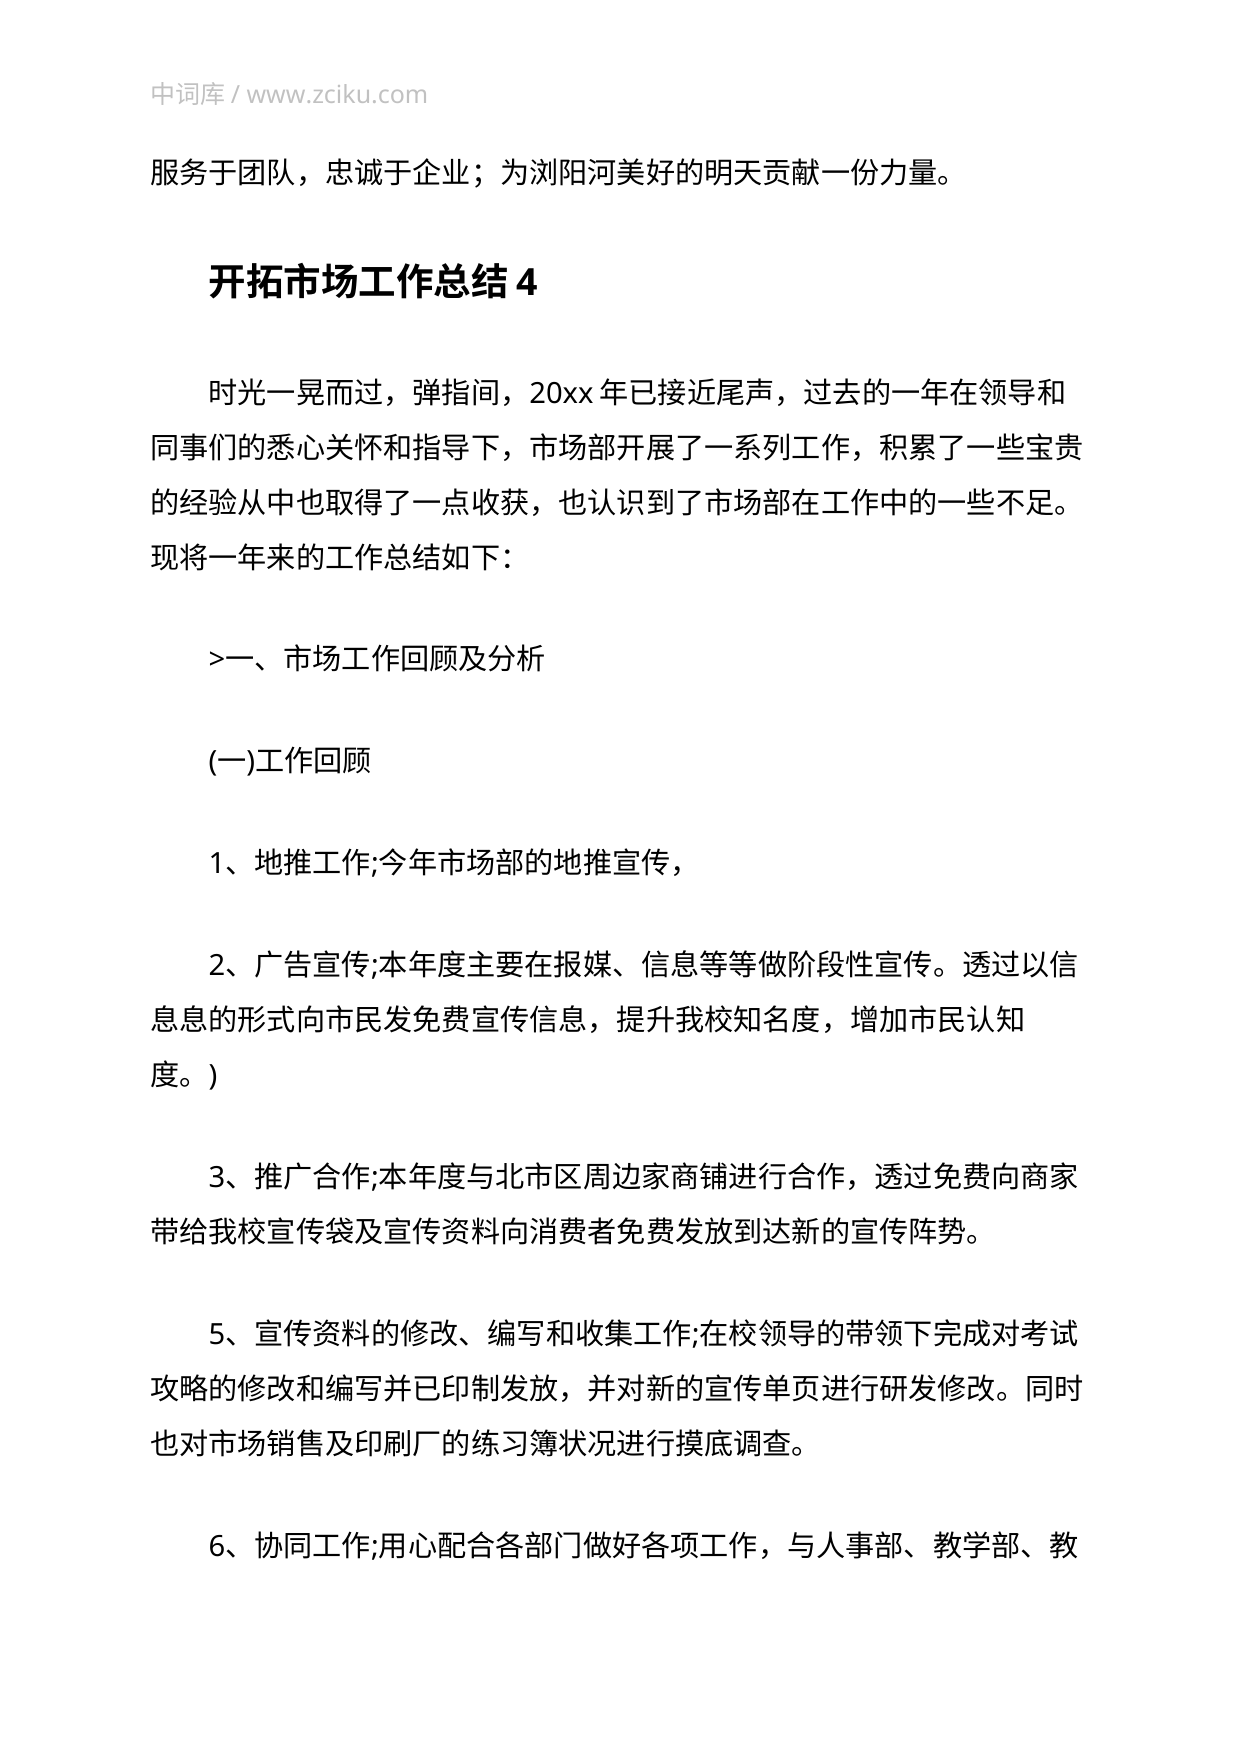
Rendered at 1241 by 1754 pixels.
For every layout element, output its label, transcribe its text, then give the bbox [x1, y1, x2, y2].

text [150, 150, 1090, 192]
text 3、推广合作;本年度与北市区周边家商铺进行合作，透过免费向商家带给我校宣传袋及宣传资料向消费者免费发放到达新的宣传阵势。 [150, 1154, 1090, 1251]
text 2、广告宣传;本年度主要在报媒、信息等等做阶段性宣传。透过以信息息的形式向市民发免费宣传信息，提升我校知名度，增加市民认知度。) [150, 942, 1090, 1094]
text 5、宣传资料的修改、编写和收集工作;在校领导的带领下完成对考试攻略的修改和编写并已印制发放，并对新的宣传单页进行研发修改。同时也对市场销售及印刷厂的练习簿状况进行摸底调查。 [150, 1311, 1090, 1463]
text 1、地推工作;今年市场部的地推宣传， [150, 840, 1090, 882]
text (一)工作回顾 [150, 738, 1090, 780]
text >一、市场工作回顾及分析 [150, 636, 1090, 678]
text 开拓市场工作总结4 [150, 252, 1090, 306]
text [150, 1522, 1090, 1564]
text 时光一晃而过，弹指间，20xx年已接近尾声，过去的一年在领导和同事们的悉心关怀和指导下，市场部开展了一系列工作，积累了一些宝贵的经验从中也取得了一点收获，也认识到了市场部在工作中的一些不足。现将一年来的工作总结如下： [150, 369, 1090, 576]
